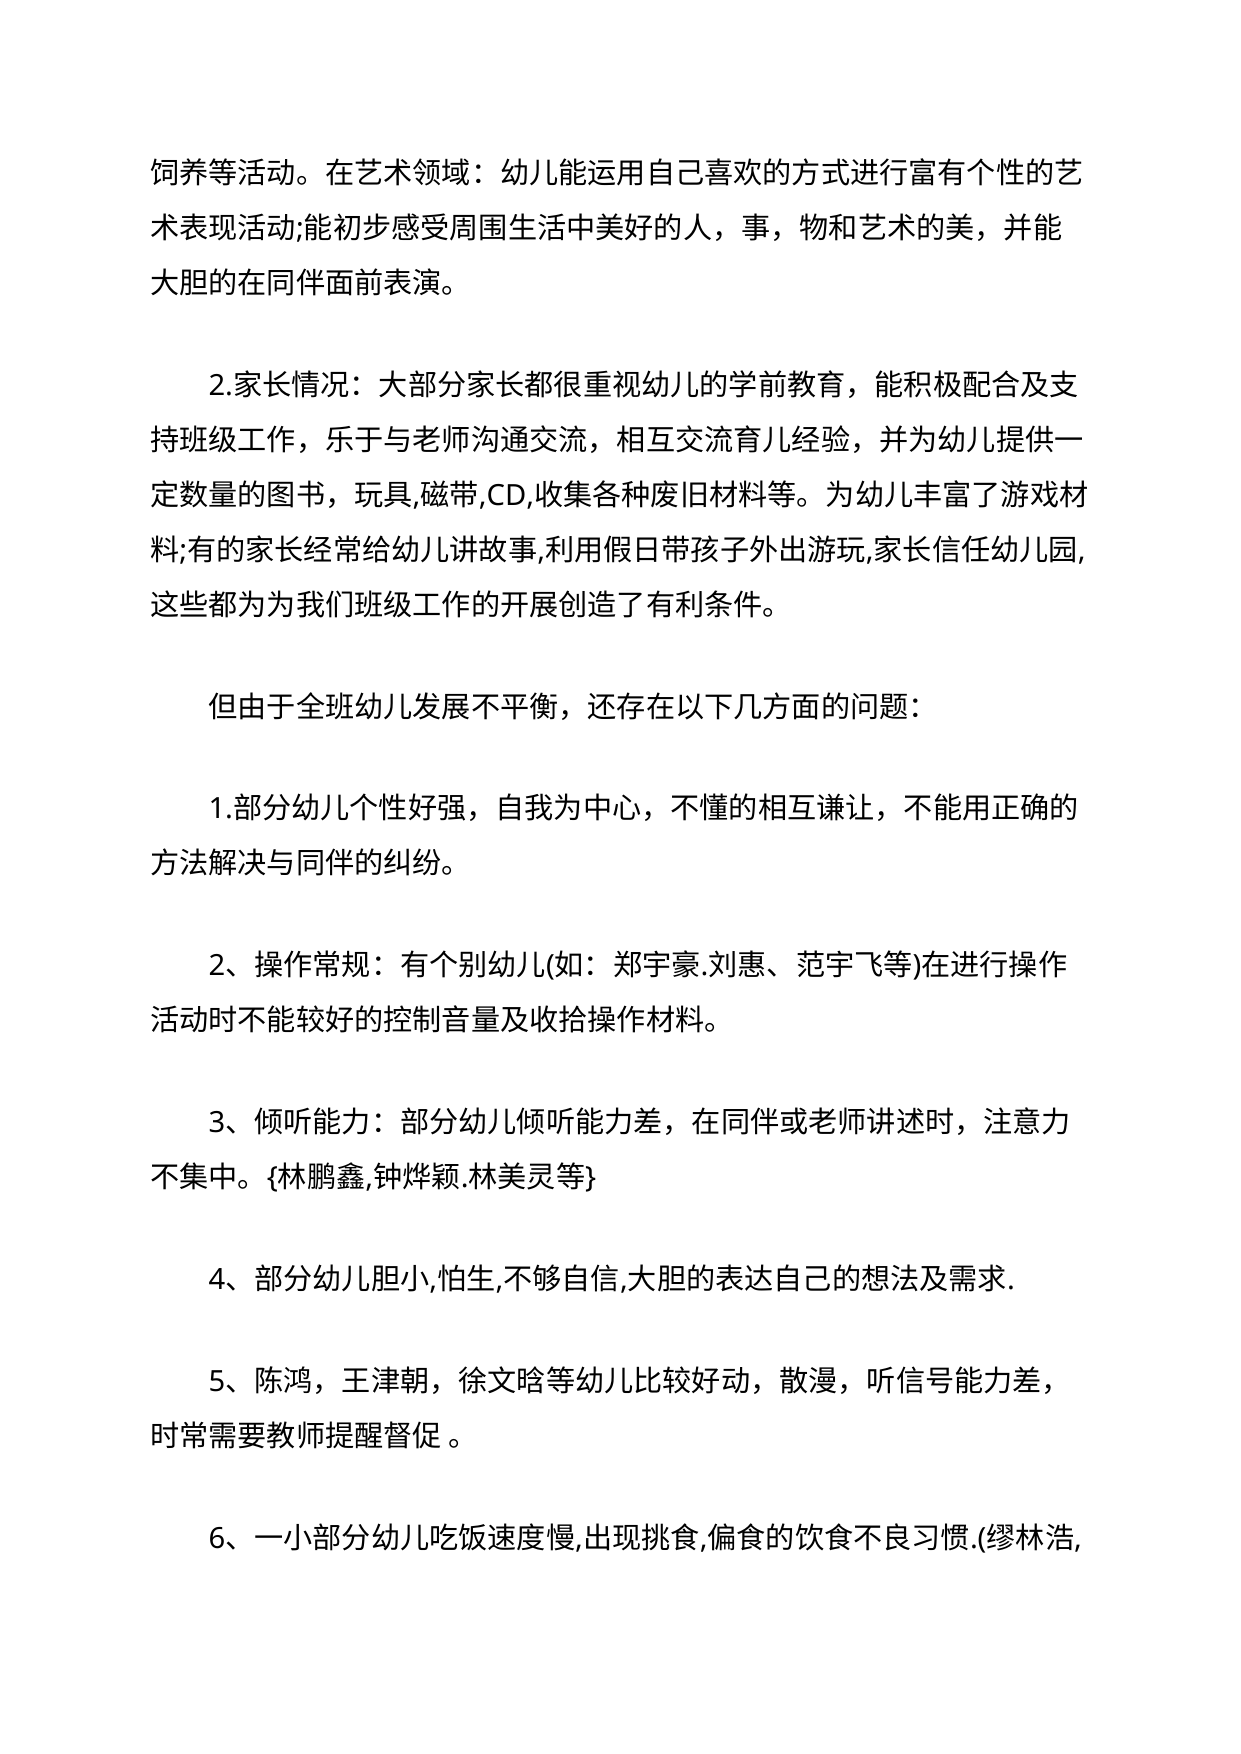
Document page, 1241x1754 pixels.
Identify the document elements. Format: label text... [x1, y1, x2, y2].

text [150, 150, 1090, 302]
text 4、部分幼儿胆小,怕生,不够自信,大胆的表达自己的想法及需求. [150, 1256, 1090, 1298]
text 1.部分幼儿个性好强，自我为中心，不懂的相互谦让，不能用正确的方法解决与同伴的纠纷。 [150, 785, 1090, 882]
text 2、操作常规：有个别幼儿(如：郑宇豪.刘惠、范宇飞等)在进行操作活动时不能较好的控制音量及收拾操作材料。 [150, 942, 1090, 1039]
text 5、陈鸿，王津朝，徐文晗等幼儿比较好动，散漫，听信号能力差，时常需要教师提醒督促 。 [150, 1358, 1090, 1455]
text 但由于全班幼儿发展不平衡，还存在以下几方面的问题： [150, 683, 1090, 726]
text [150, 1514, 1090, 1557]
text 2.家长情况：大部分家长都很重视幼儿的学前教育，能积极配合及支持班级工作，乐于与老师沟通交流，相互交流育儿经验，并为幼儿提供一定数量的图书，玩具,磁带,CD,收集各种废旧材料等。为幼儿丰富了游戏材料;有的家长经常给幼儿讲故事,利用假日带孩子外出游玩,家长信任幼儿园,这些都为为我们班级工作的开展创造了有利条件。 [150, 362, 1090, 624]
text 3、倾听能力：部分幼儿倾听能力差，在同伴或老师讲述时，注意力不集中。{林鹏鑫,钟烨颖.林美灵等} [150, 1099, 1090, 1196]
